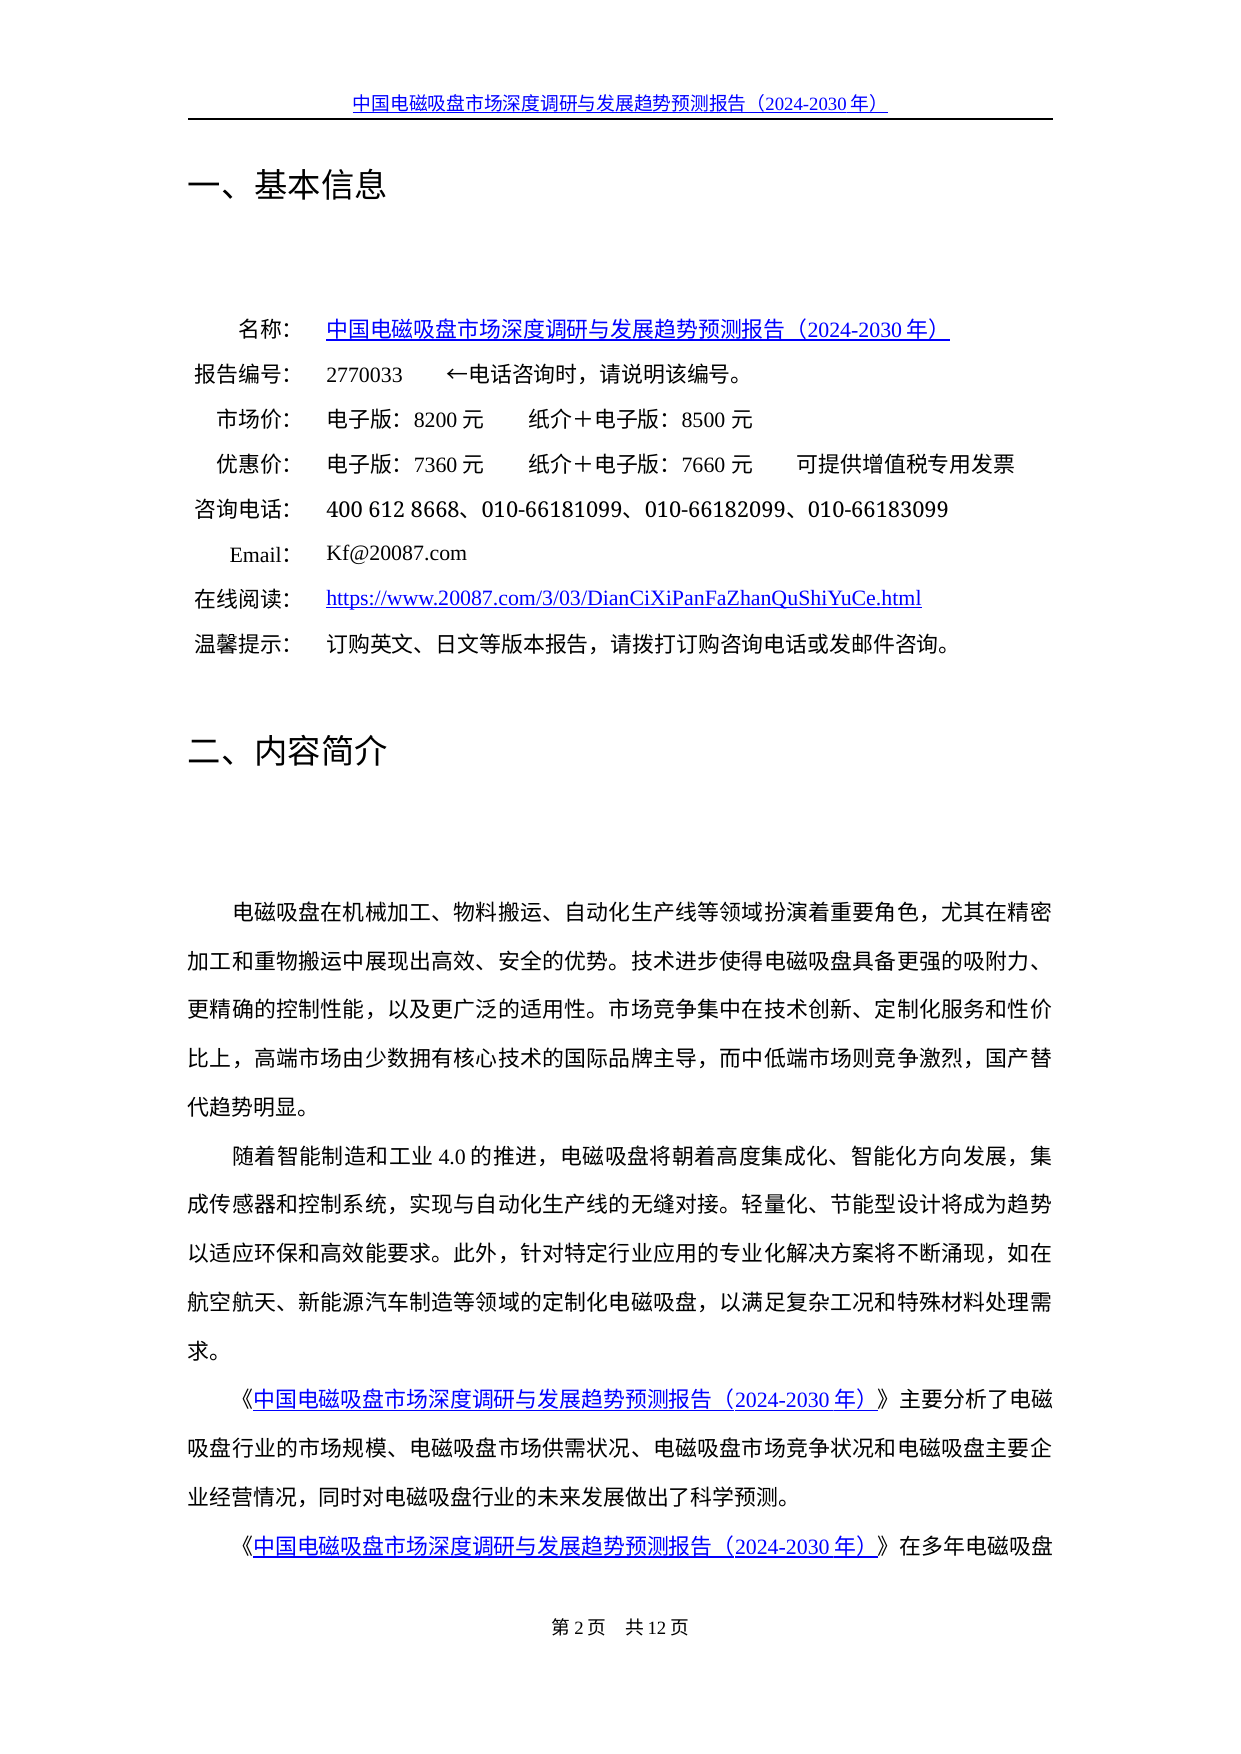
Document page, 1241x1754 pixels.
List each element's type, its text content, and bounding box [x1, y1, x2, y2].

table_cell 咨询电话： [167, 492, 315, 537]
table_cell 报告编号： [167, 357, 315, 402]
table_cell 优惠价： [167, 447, 315, 492]
table_cell 2770033 ←电话咨询时，请说明该编号。 [315, 357, 1073, 402]
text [187, 894, 1053, 1561]
table_cell 电子版：7360 元 纸介＋电子版：7660 元 可提供增值税专用发票 [315, 447, 1073, 492]
table_cell 市场价： [167, 402, 315, 447]
table_cell [315, 582, 1073, 627]
table_header 名称： [167, 312, 315, 357]
table_cell Email： [167, 537, 315, 582]
table_cell Kf@20087.com [315, 537, 1073, 582]
table_cell 订购英文、日文等版本报告，请拨打订购咨询电话或发邮件咨询。 [315, 627, 1073, 672]
table_header 中国电磁吸盘市场深度调研与发展趋势预测报告（2024-2030年） [315, 312, 1073, 357]
table_cell 在线阅读： [167, 582, 315, 627]
title 二、内容简介 [187, 717, 1053, 782]
table_cell 400 612 8668、010-66181099、010-66182099、010-66183099 [315, 492, 1073, 537]
table_cell 电子版：8200 元 纸介＋电子版：8500 元 [315, 402, 1073, 447]
title 一、基本信息 [187, 150, 1053, 215]
table_cell 温馨提示： [167, 627, 315, 672]
